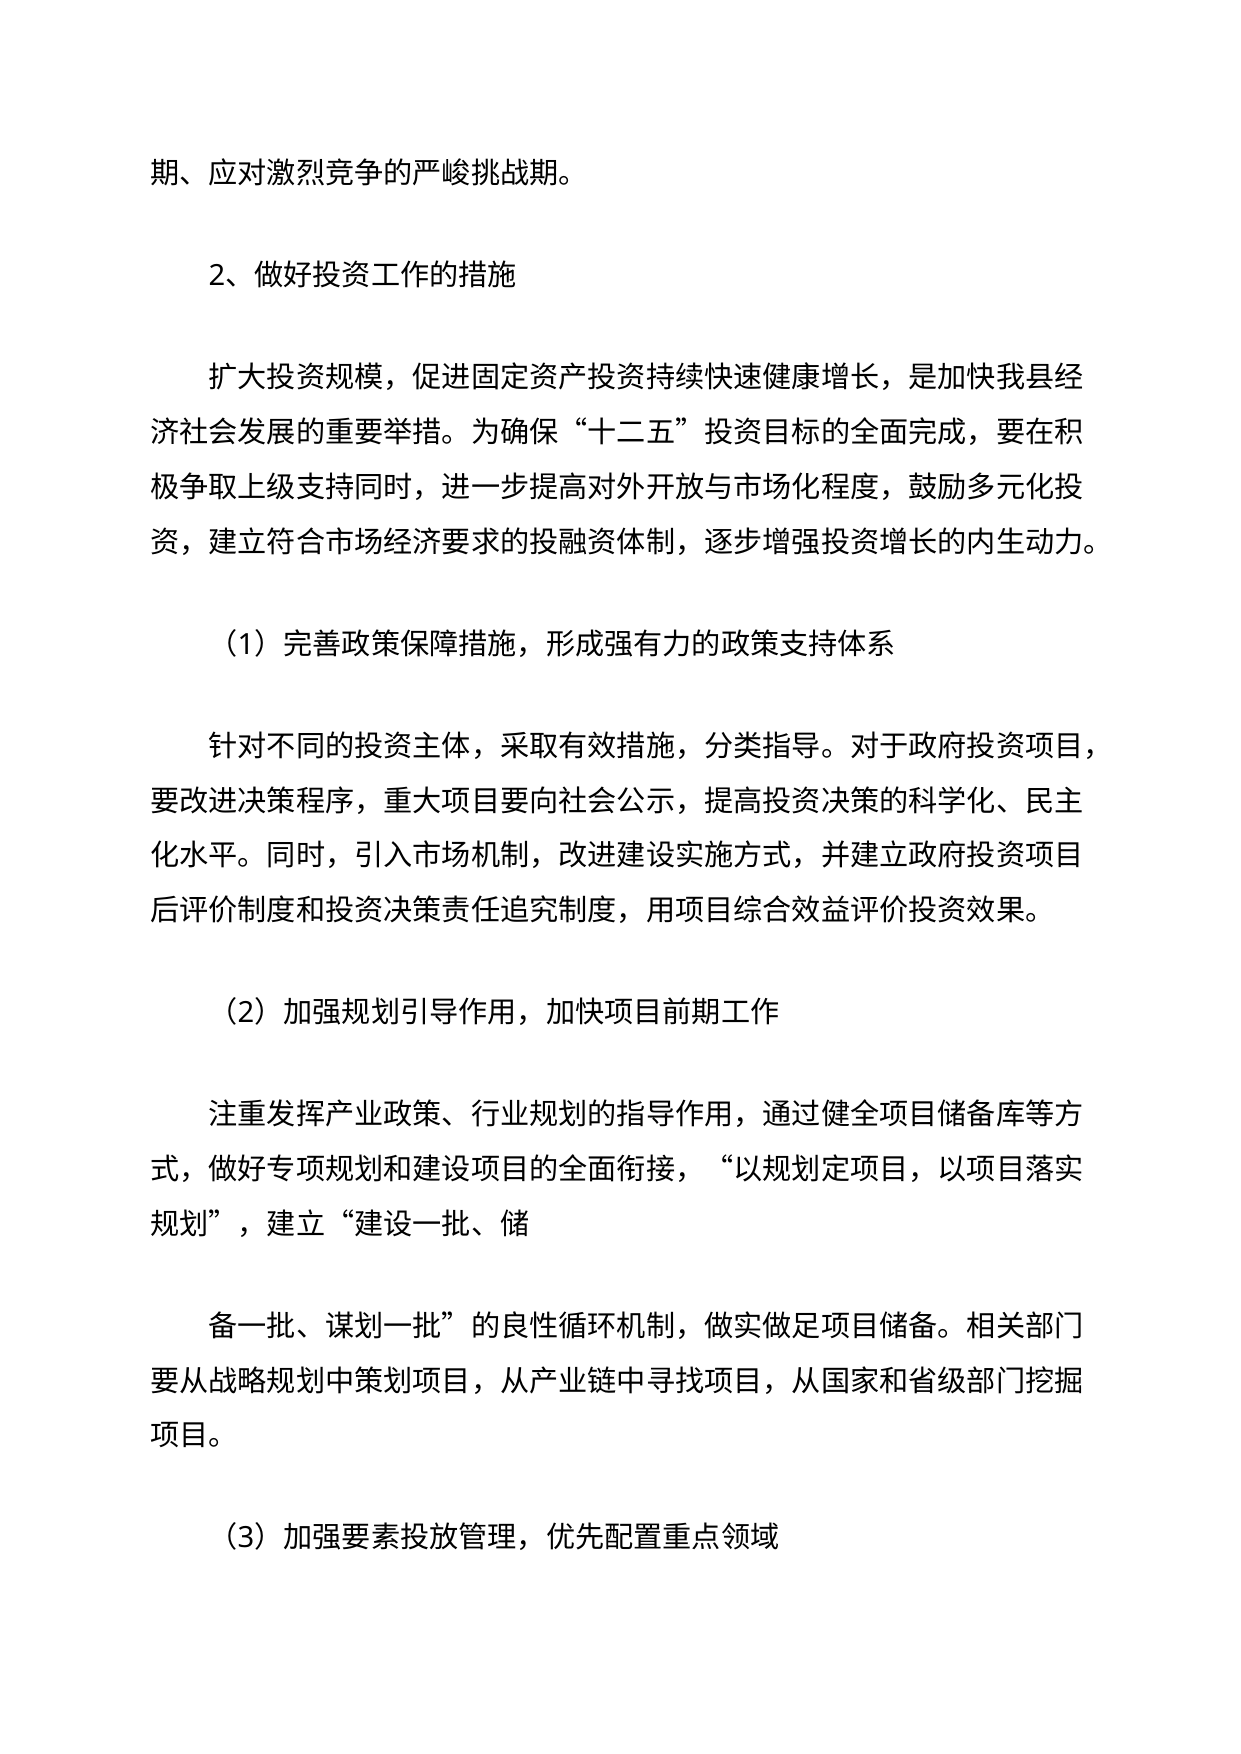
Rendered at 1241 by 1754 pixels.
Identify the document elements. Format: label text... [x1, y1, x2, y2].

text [150, 150, 1090, 192]
text 注重发挥产业政策、行业规划的指导作用，通过健全项目储备库等方式，做好专项规划和建设项目的全面衔接，“以规划定项目，以项目落实规划”，建立“建设一批、储 [150, 1091, 1090, 1243]
text （2）加强规划引导作用，加快项目前期工作 [150, 989, 1090, 1031]
text 扩大投资规模，促进固定资产投资持续快速健康增长，是加快我县经济社会发展的重要举措。为确保“十二五”投资目标的全面完成，要在积极争取上级支持同时，进一步提高对外开放与市场化程度，鼓励多元化投资，建立符合市场经济要求的投融资体制，逐步增强投资增长的内生动力。 [150, 354, 1090, 561]
text 2、做好投资工作的措施 [150, 252, 1090, 294]
text 针对不同的投资主体，采取有效措施，分类指导。对于政府投资项目，要改进决策程序，重大项目要向社会公示，提高投资决策的科学化、民主化水平。同时，引入市场机制，改进建设实施方式，并建立政府投资项目后评价制度和投资决策责任追究制度，用项目综合效益评价投资效果。 [150, 722, 1090, 929]
text （1）完善政策保障措施，形成强有力的政策支持体系 [150, 620, 1090, 663]
text 备一批、谋划一批”的良性循环机制，做实做足项目储备。相关部门要从战略规划中策划项目，从产业链中寻找项目，从国家和省级部门挖掘项目。 [150, 1302, 1090, 1454]
text （3）加强要素投放管理，优先配置重点领域 [150, 1514, 1090, 1556]
